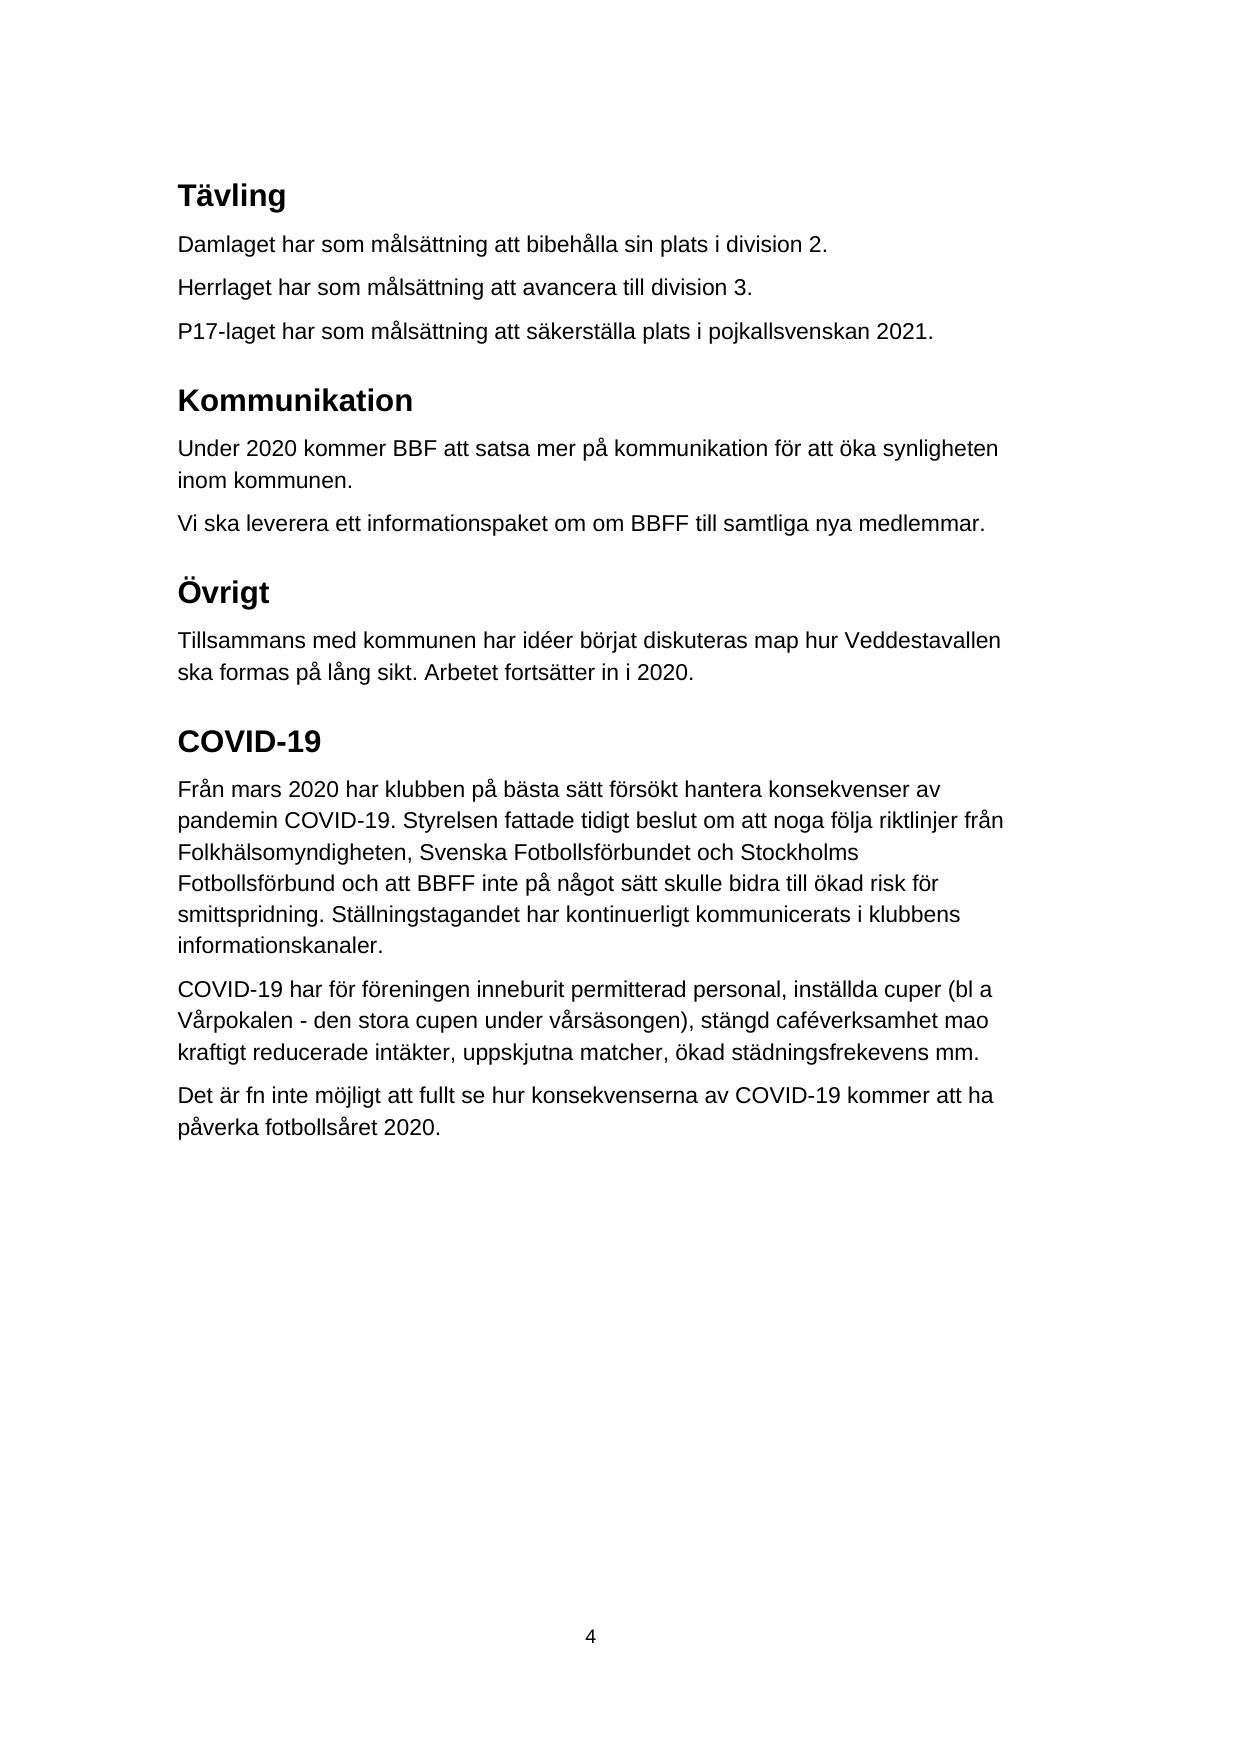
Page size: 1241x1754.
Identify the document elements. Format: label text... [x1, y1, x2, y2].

text Från mars 2020 har klubben på bästa sätt försökt hantera konsekvenser av pandemin COVID-19. Styrelsen fattade tidigt beslut om att noga följa riktlinjer från Folkhälsomyndigheten, Svenska Fotbollsförbundet och Stockholms Fotbollsförbund och att BBFF inte på något sätt skulle bidra till ökad risk för smittspridning. Ställningstagandet har kontinuerligt kommunicerats i klubbens informationskanaler. [177, 771, 1004, 958]
subtitle Övrigt [177, 574, 1004, 610]
subtitle COVID-19 [177, 723, 1004, 758]
text Under 2020 kommer BBF att satsa mer på kommunikation för att öka synligheten inom kommunen. [177, 430, 1004, 493]
text P17-laget har som målsättning att säkerställa plats i pojkallsvenskan 2021. [177, 313, 1004, 344]
text Herrlaget har som målsättning att avancera till division 3. [177, 269, 1004, 301]
text Vi ska leverera ett informationspaket om om BBFF till samtliga nya medlemmar. [177, 505, 1004, 537]
text Det är fn inte möjligt att fullt se hur konsekvenserna av COVID-19 kommer att ha påverka fotbollsåret 2020. [177, 1077, 1004, 1140]
text Tillsammans med kommunen har idéer börjat diskuteras map hur Veddestavallen ska formas på lång sikt. Arbetet fortsätter in i 2020. [177, 623, 1004, 685]
text COVID-19 har för föreningen inneburit permitterad personal, inställda cuper (bl a Vårpokalen - den stora cupen under vårsäsongen), stängd caféverksamhet mao kraftigt reducerade intäkter, uppskjutna matcher, ökad städningsfrekevens mm. [177, 971, 1004, 1065]
subtitle Tävling [177, 177, 1004, 213]
subtitle Kommunikation [177, 382, 1004, 418]
text Damlaget har som målsättning att bibehålla sin plats i division 2. [177, 226, 1004, 257]
